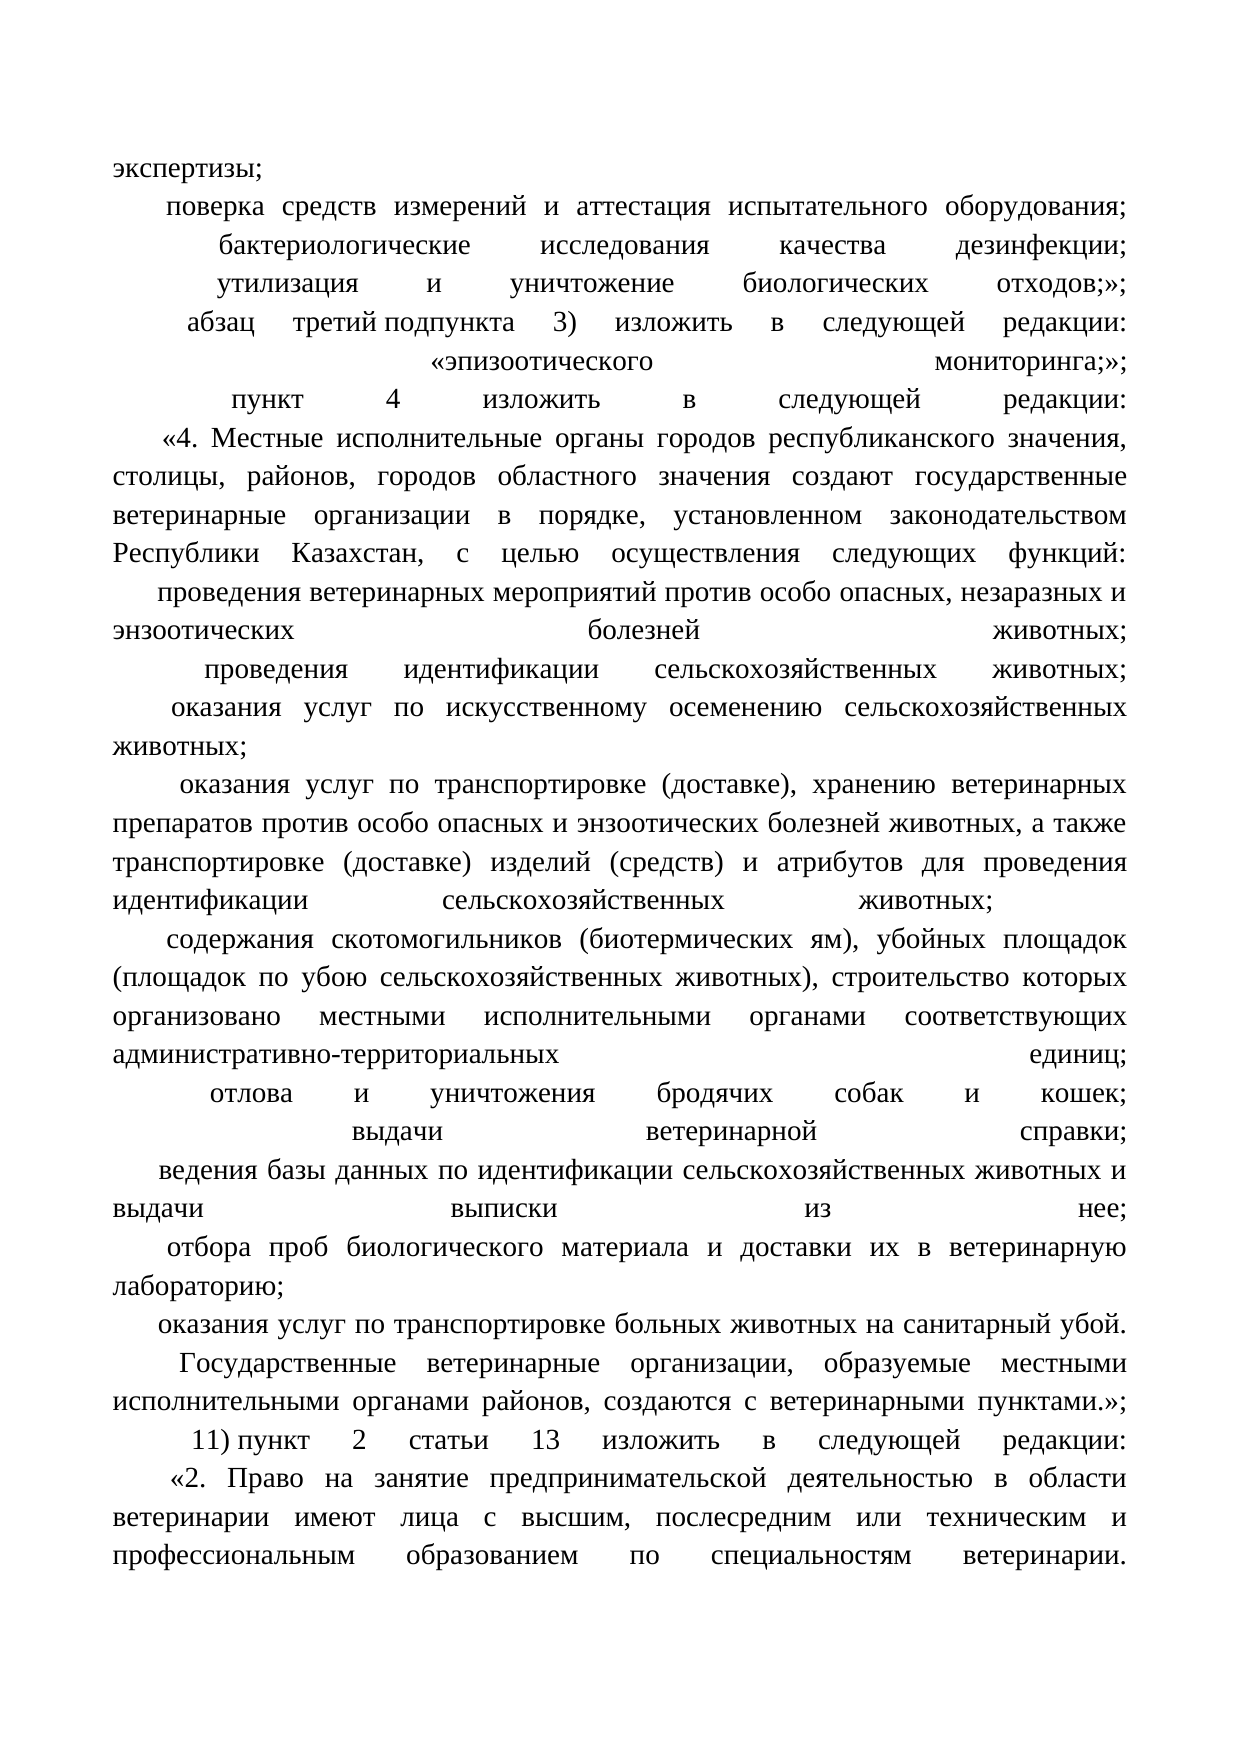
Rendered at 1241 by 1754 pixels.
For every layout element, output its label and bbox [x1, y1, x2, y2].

text [112, 150, 1128, 1571]
